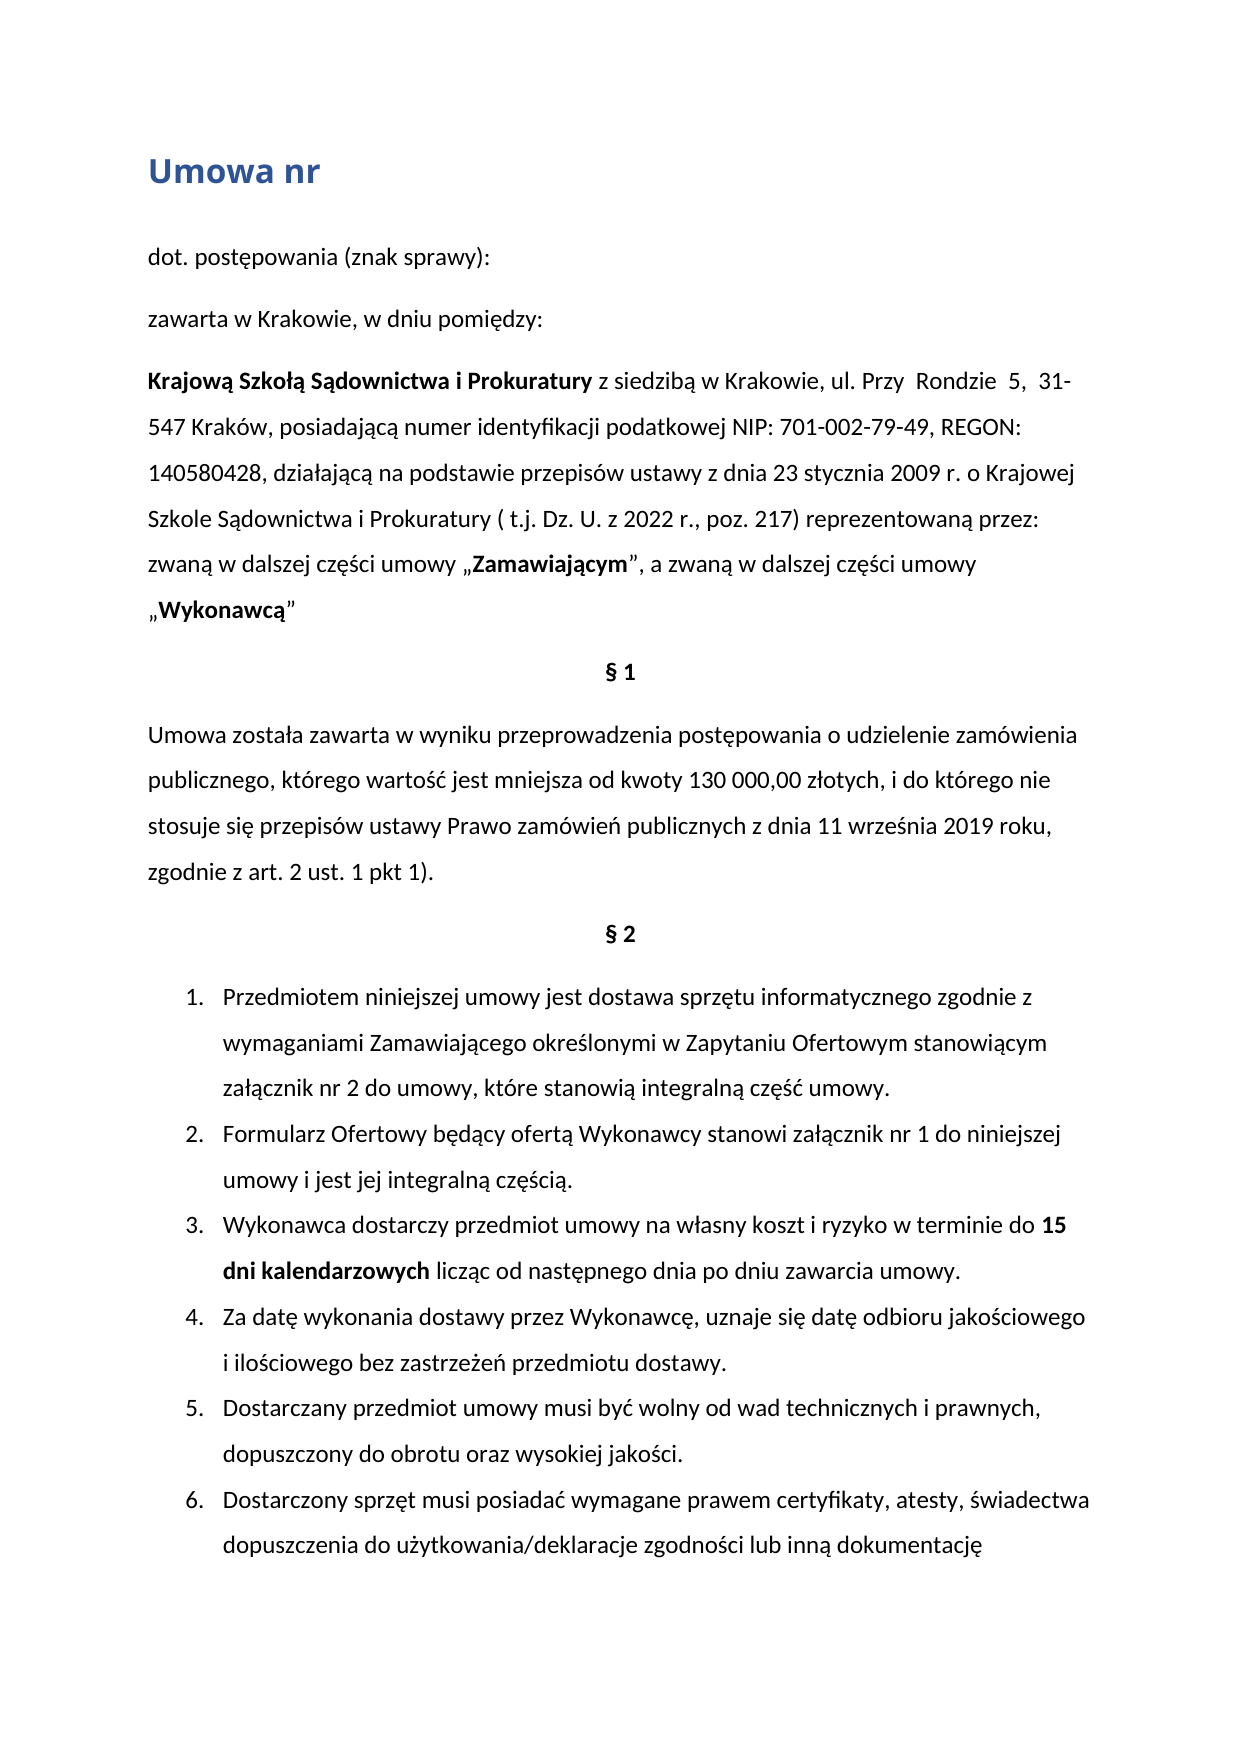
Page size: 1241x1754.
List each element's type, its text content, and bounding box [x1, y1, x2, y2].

list Wykonawca dostarczy przedmiot umowy na własny koszt i ryzyko w terminie do 15 dni kalendarzowych licząc od następnego dnia po dniu zawarcia umowy. [185, 1209, 1093, 1286]
list Formularz Ofertowy będący ofertą Wykonawcy stanowi załącznik nr 1 do niniejszej umowy i jest jej integralną częścią. [185, 1118, 1093, 1194]
text § 1 [148, 657, 1093, 687]
text zawarta w Krakowie, w dniu pomiędzy: [148, 303, 1093, 334]
subtitle Umowa nr [148, 148, 1093, 193]
list Za datę wykonania dostawy przez Wykonawcę, uznaje się datę odbioru jakościowego i ilościowego bez zastrzeżeń przedmiotu dostawy. [185, 1301, 1093, 1377]
text dot. postępowania (znak sprawy): [148, 241, 1093, 271]
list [185, 1484, 1093, 1560]
text Krajową Szkołą Sądownictwa i Prokuratury z siedzibą w Krakowie, ul. Przy Rondzie 5, 31-547 Kraków, posiadającą numer identyfikacji podatkowej NIP: 701-002-79-49, REGON: 140580428, działającą na podstawie przepisów ustawy z dnia 23 stycznia 2009 r. o Krajowej Szkole Sądownictwa i Prokuratury ( t.j. Dz. U. z 2022 r., poz. 217) reprezentowaną przez: zwaną w dalszej części umowy „Zamawiającym”, a zwaną w dalszej części umowy „Wykonawcą” [148, 366, 1093, 625]
list Dostarczany przedmiot umowy musi być wolny od wad technicznych i prawnych, dopuszczony do obrotu oraz wysokiej jakości. [185, 1392, 1093, 1469]
list Przedmiotem niniejszej umowy jest dostawa sprzętu informatycznego zgodnie z wymaganiami Zamawiającego określonymi w Zapytaniu Ofertowym stanowiącym załącznik nr 2 do umowy, które stanowią integralną część umowy. [185, 981, 1093, 1103]
text Umowa została zawarta w wyniku przeprowadzenia postępowania o udzielenie zamówienia publicznego, którego wartość jest mniejsza od kwoty 130 000,00 złotych, i do którego nie stosuje się przepisów ustawy Prawo zamówień publicznych z dnia 11 września 2019 roku, zgodnie z art. 2 ust. 1 pkt 1). [148, 719, 1093, 887]
text § 2 [148, 918, 1093, 949]
